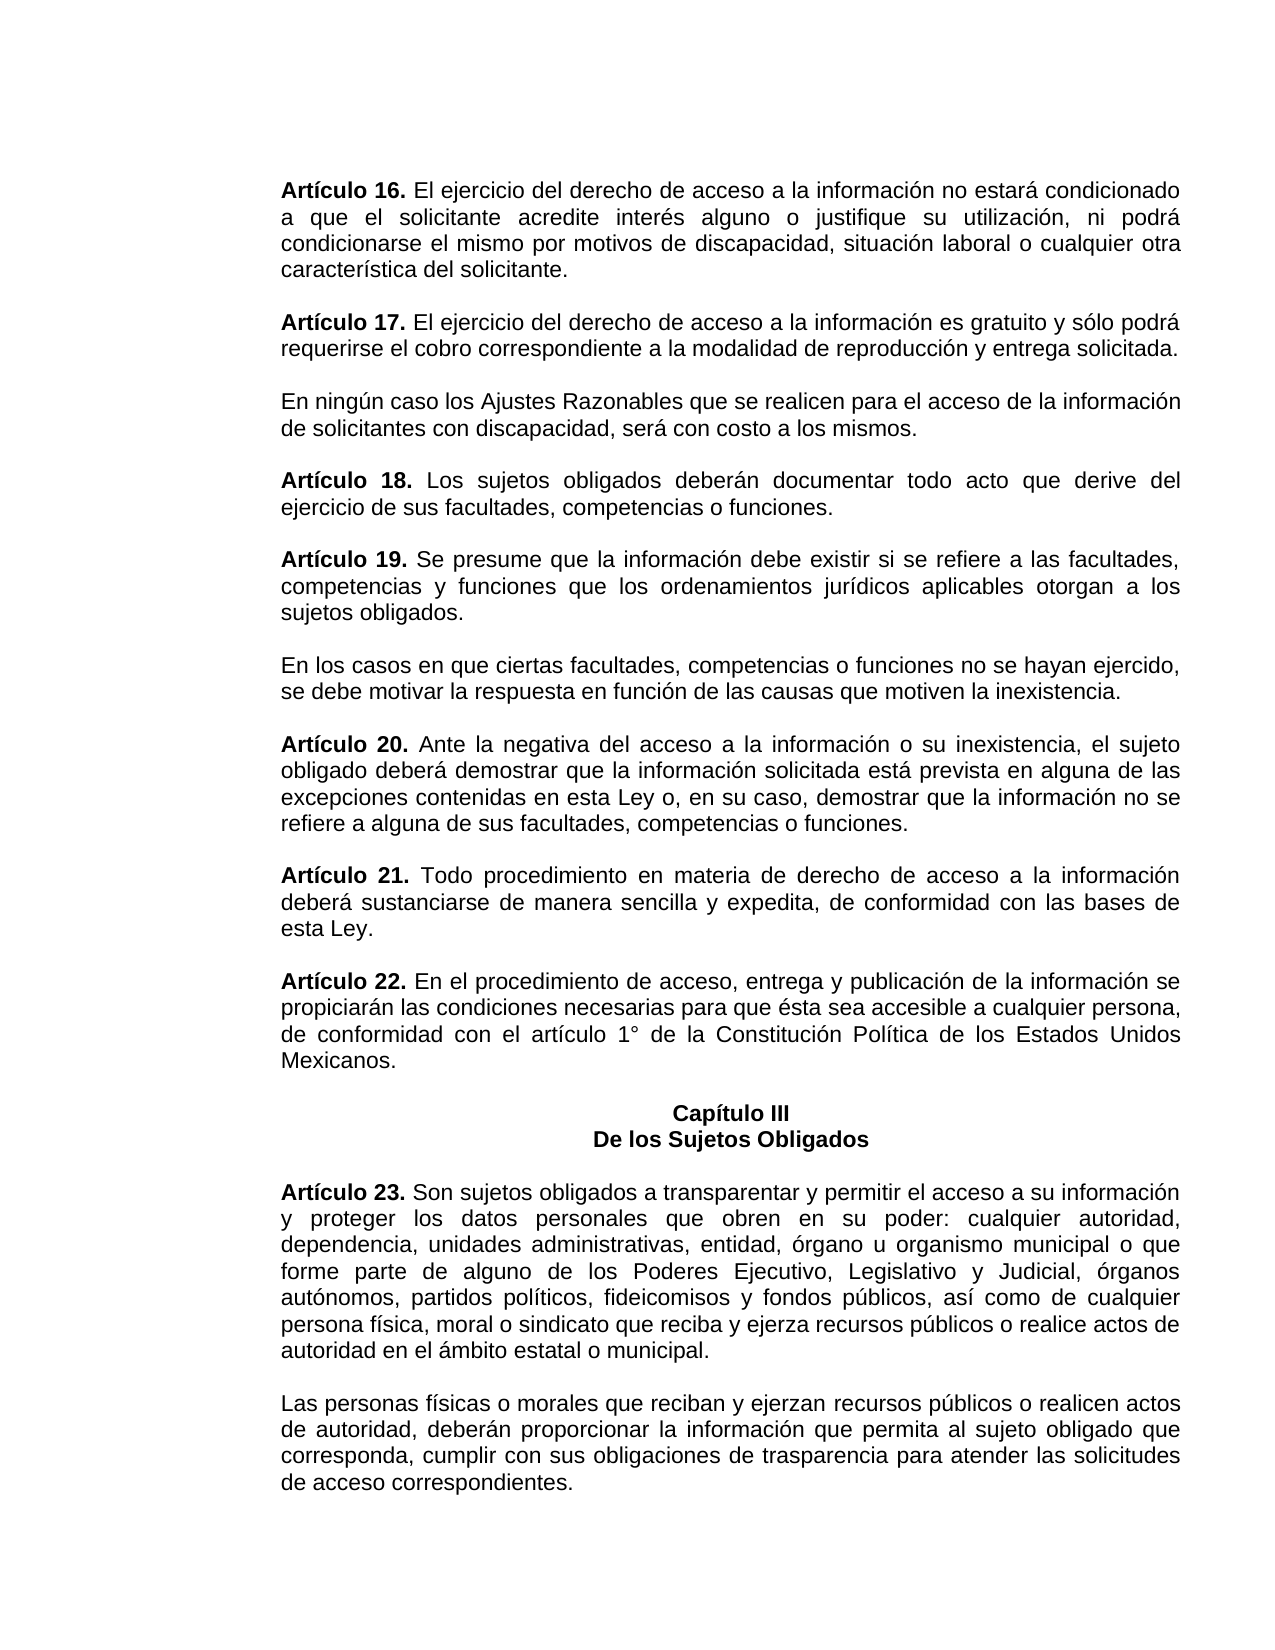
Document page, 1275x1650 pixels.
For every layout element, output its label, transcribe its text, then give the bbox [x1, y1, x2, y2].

text Artículo 16. El ejercicio del derecho de acceso a la información no estará condicionado a que el solicitante acredite interés alguno o justifique su utilización, ni podrá condicionarse el mismo por motivos de discapacidad, situación laboral o cualquier otra característica del solicitante. [281, 177, 1181, 283]
text Artículo 18. Los sujetos obligados deberán documentar todo acto que derive del ejercicio de sus facultades, competencias o funciones. [281, 467, 1181, 520]
text Las personas físicas o morales que reciban y ejerzan recursos públicos o realicen actos de autoridad, deberán proporcionar la información que permita al sujeto obligado que corresponda, cumplir con sus obligaciones de trasparencia para atender las solicitudes de acceso correspondientes. [281, 1389, 1181, 1495]
text Artículo 20. Ante la negativa del acceso a la información o su inexistencia, el sujeto obligado deberá demostrar que la información solicitada está prevista en alguna de las excepciones contenidas en esta Ley o, en su caso, demostrar que la información no se refiere a alguna de sus facultades, competencias o funciones. [281, 731, 1181, 836]
text En ningún caso los Ajustes Razonables que se realicen para el acceso de la información de solicitantes con discapacidad, será con costo a los mismos. [281, 388, 1181, 441]
text En los casos en que ciertas facultades, competencias o funciones no se hayan ejercido, se debe motivar la respuesta en función de las causas que motiven la inexistencia. [281, 652, 1181, 704]
text De los Sujetos Obligados [281, 1126, 1181, 1152]
text Capítulo III [281, 1100, 1181, 1126]
text Artículo 22. En el procedimiento de acceso, entrega y publicación de la información se propiciarán las condiciones necesarias para que ésta sea accesible a cualquier persona, de conformidad con el artículo 1° de la Constitución Política de los Estados Unidos Mexicanos. [281, 968, 1181, 1073]
text Artículo 21. Todo procedimiento en materia de derecho de acceso a la información deberá sustanciarse de manera sencilla y expedita, de conformidad con las bases de esta Ley. [281, 862, 1181, 942]
text Artículo 17. El ejercicio del derecho de acceso a la información es gratuito y sólo podrá requerirse el cobro correspondiente a la modalidad de reproducción y entrega solicitada. [281, 309, 1181, 362]
text Artículo 23. Son sujetos obligados a transparentar y permitir el acceso a su información y proteger los datos personales que obren en su poder: cualquier autoridad, dependencia, unidades administrativas, entidad, órgano u organismo municipal o que forme parte de alguno de los Poderes Ejecutivo, Legislativo y Judicial, órganos autónomos, partidos políticos, fideicomisos y fondos públicos, así como de cualquier persona física, moral o sindicato que reciba y ejerza recursos públicos o realice actos de autoridad en el ámbito estatal o municipal. [281, 1179, 1181, 1363]
text Artículo 19. Se presume que la información debe existir si se refiere a las facultades, competencias y funciones que los ordenamientos jurídicos aplicables otorgan a los sujetos obligados. [281, 546, 1181, 625]
